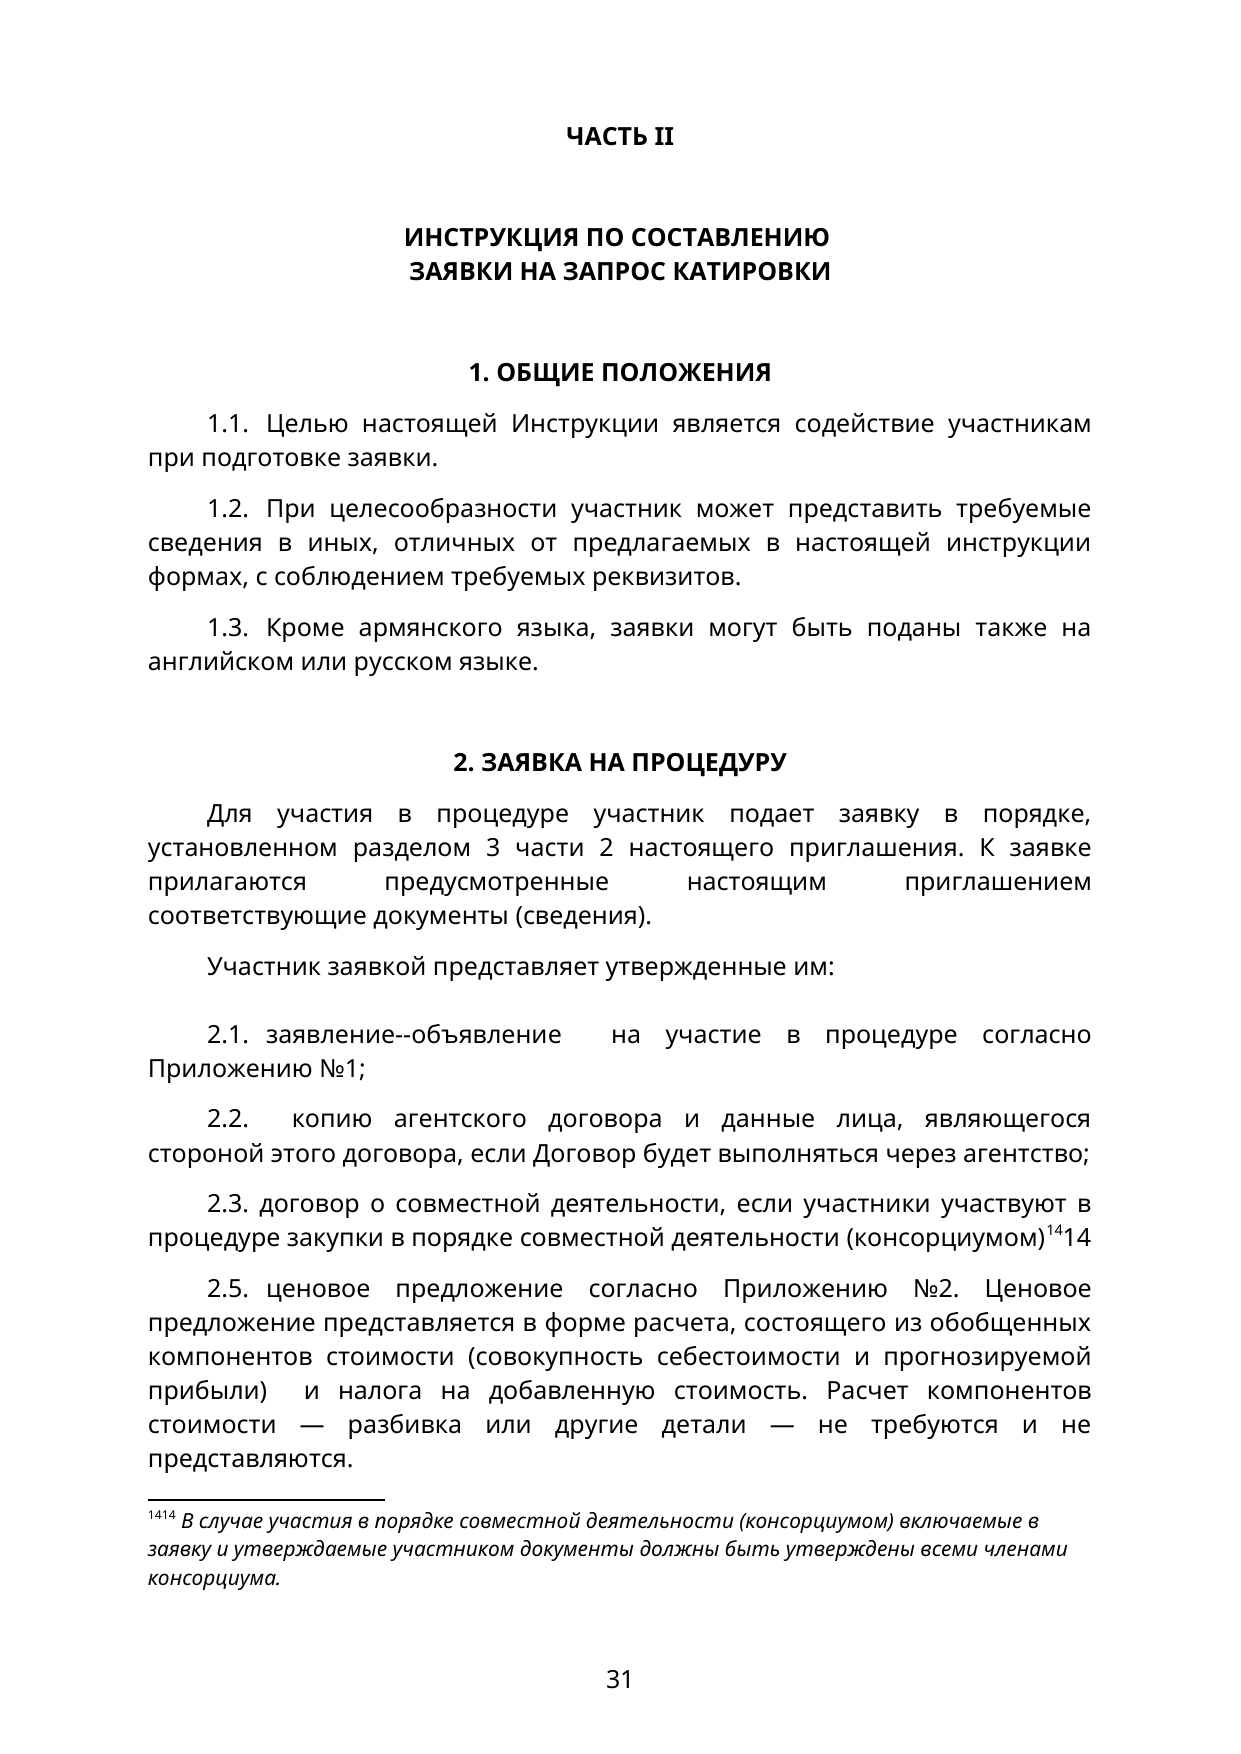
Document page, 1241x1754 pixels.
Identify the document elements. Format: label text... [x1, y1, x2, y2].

text 1.3. Кроме армянского языка, заявки могут быть поданы также на английском или русском языке. [148, 609, 1092, 678]
text Участник заявкой представляет утвержденные им: [148, 949, 1092, 983]
text 2. ЗАЯВКА НА ПРОЦЕДУРУ [148, 745, 1092, 779]
text 1. ОБЩИЕ ПОЛОЖЕНИЯ [148, 355, 1092, 389]
text 2.3. договор о совместной деятельности, если участники участвуют в процедуре закупки в порядке совместной деятельности (консорциумом)14 [148, 1186, 1092, 1254]
text 2.5. ценовое предложение согласно Приложению №2. Ценовое предложение представляется в форме расчета, состоящего из обобщенных компонентов стоимости (совокупность себестоимости и прогнозируемой прибыли) и налога на добавленную стоимость. Расчет компонентов стоимости — разбивка или другие детали — не требуются и не представляются. [148, 1271, 1092, 1475]
text 2.1. заявление--объявлениe на участие в процедуре согласно Приложению №1; [148, 1016, 1092, 1084]
text ИНСТРУКЦИЯ ПО СОСТАВЛЕНИЮ ЗАЯВКИ НА ЗАПРОС КАТИРОВКИ [148, 219, 1092, 288]
text Для участия в процедуре участник подает заявку в порядке, установленном разделом 3 части 2 настоящего приглашения. К заявке прилагаются предусмотренные настоящим приглашением соответствующие документы (сведения). [148, 796, 1092, 932]
text 1.1. Целью настоящей Инструкции является содействие участникам при подготовке заявки. [148, 406, 1092, 474]
text ЧАСТЬ II [148, 118, 1092, 152]
text 2.2. копию агентского договора и данные лица, являющегося стороной этого договора, если Договор будет выполняться через агентство; [148, 1101, 1092, 1169]
text 1.2. При целесообразности участник может представить требуемые сведения в иных, отличных от предлагаемых в настоящей инструкции формах, с соблюдением требуемых реквизитов. [148, 491, 1092, 593]
